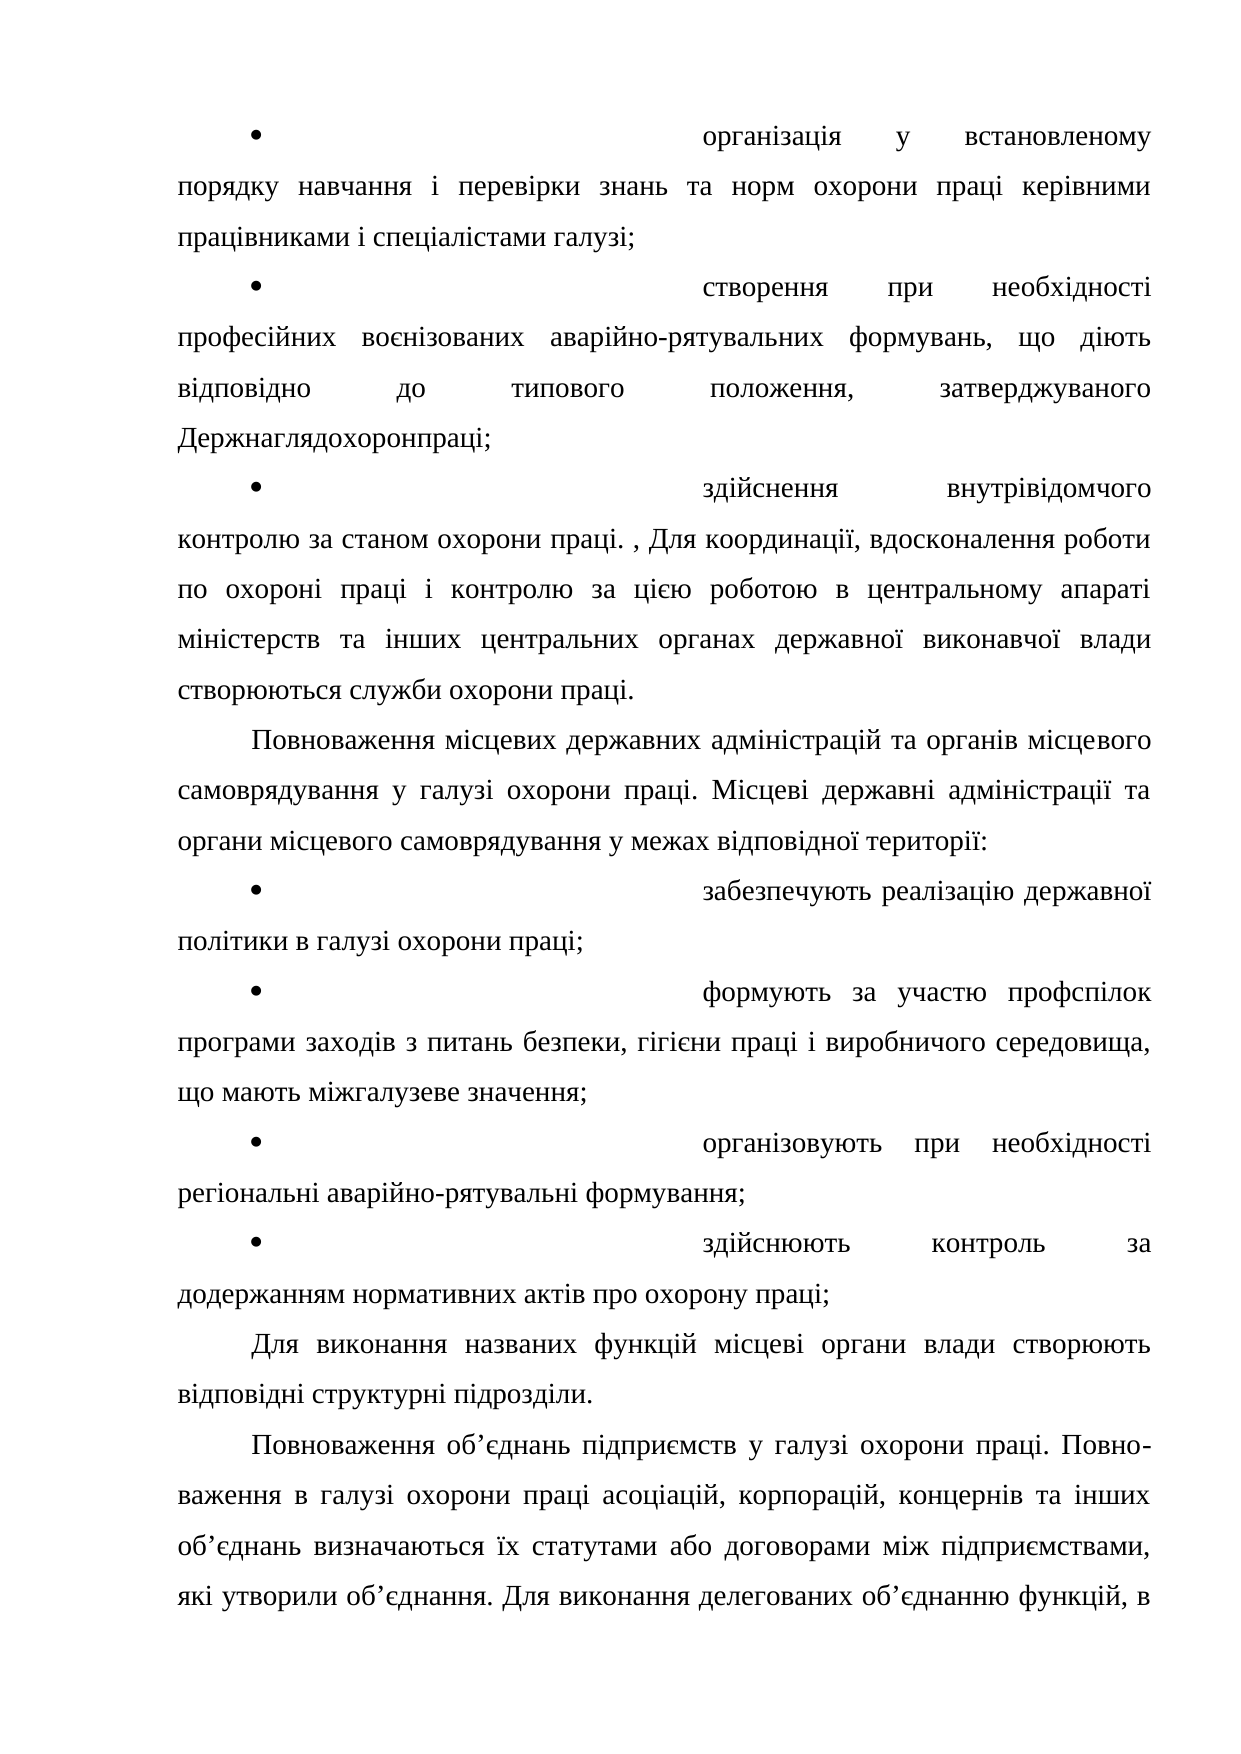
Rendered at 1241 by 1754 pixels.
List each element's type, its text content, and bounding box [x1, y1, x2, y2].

list здійснюють контроль за додержанням нормативних актів про охорону праці; [177, 1226, 1152, 1309]
list організовують при необхідності регіональні аварійно-рятувальні формування; [177, 1125, 1152, 1209]
list здійснення внутрівідомчого контролю за станом охорони праці. , Для координації, вдосконалення роботи по охороні праці і контролю за цією роботою в центральному апараті міністерств та інших центральних органах державної виконавчої влади створюються служби охорони праці. [177, 471, 1152, 705]
list забезпечують реалізацію державної політики в галузі охорони праці; [177, 873, 1152, 957]
text Для виконання названих функцій місцеві органи влади створюють відповідні структурні підрозділи. [177, 1326, 1152, 1410]
list формують за участю профспілок програми заходів з питань безпеки, гігієни праці і виробничого середовища, що мають міжгалузеве значення; [177, 974, 1152, 1108]
text Повноваження місцевих державних адміністрацій та органів місцевого самоврядування у галузі охорони праці. Місцеві державні адміністрації та органи місцевого самоврядування у межах відповідної території: [177, 722, 1152, 856]
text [177, 1427, 1152, 1611]
list створення при необхідності професійних воєнізованих аварійно-рятувальних формувань, що діють відповідно до типового положення, затверджуваного Держнаглядохоронпраці; [177, 269, 1152, 454]
list організація у встановленому порядку навчання і перевірки знань та норм охорони праці керівними працівниками і спеціалістами галузі; [177, 118, 1152, 252]
